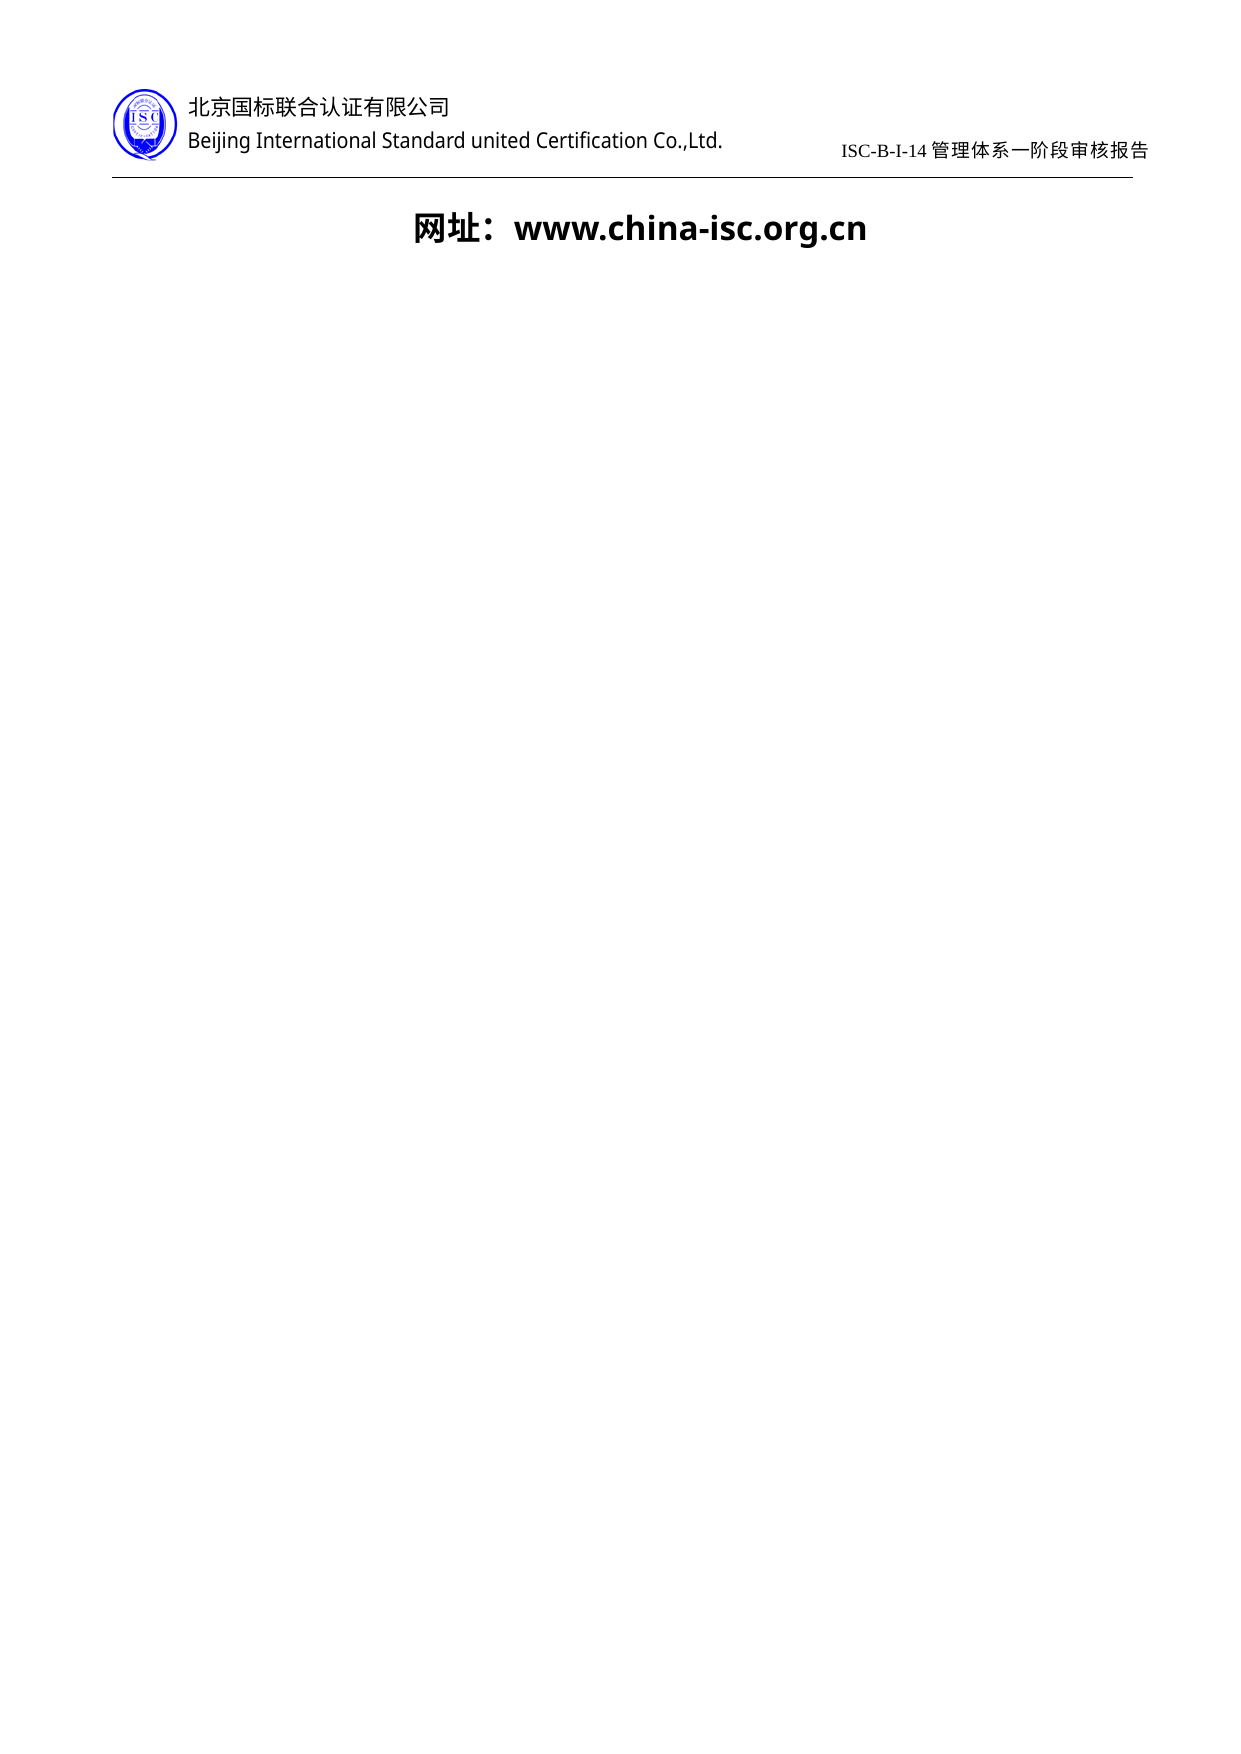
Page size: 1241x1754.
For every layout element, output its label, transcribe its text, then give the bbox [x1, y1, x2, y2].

picture [112, 89, 180, 161]
text 网址：www.china-isc.org.cn [112, 193, 1128, 258]
